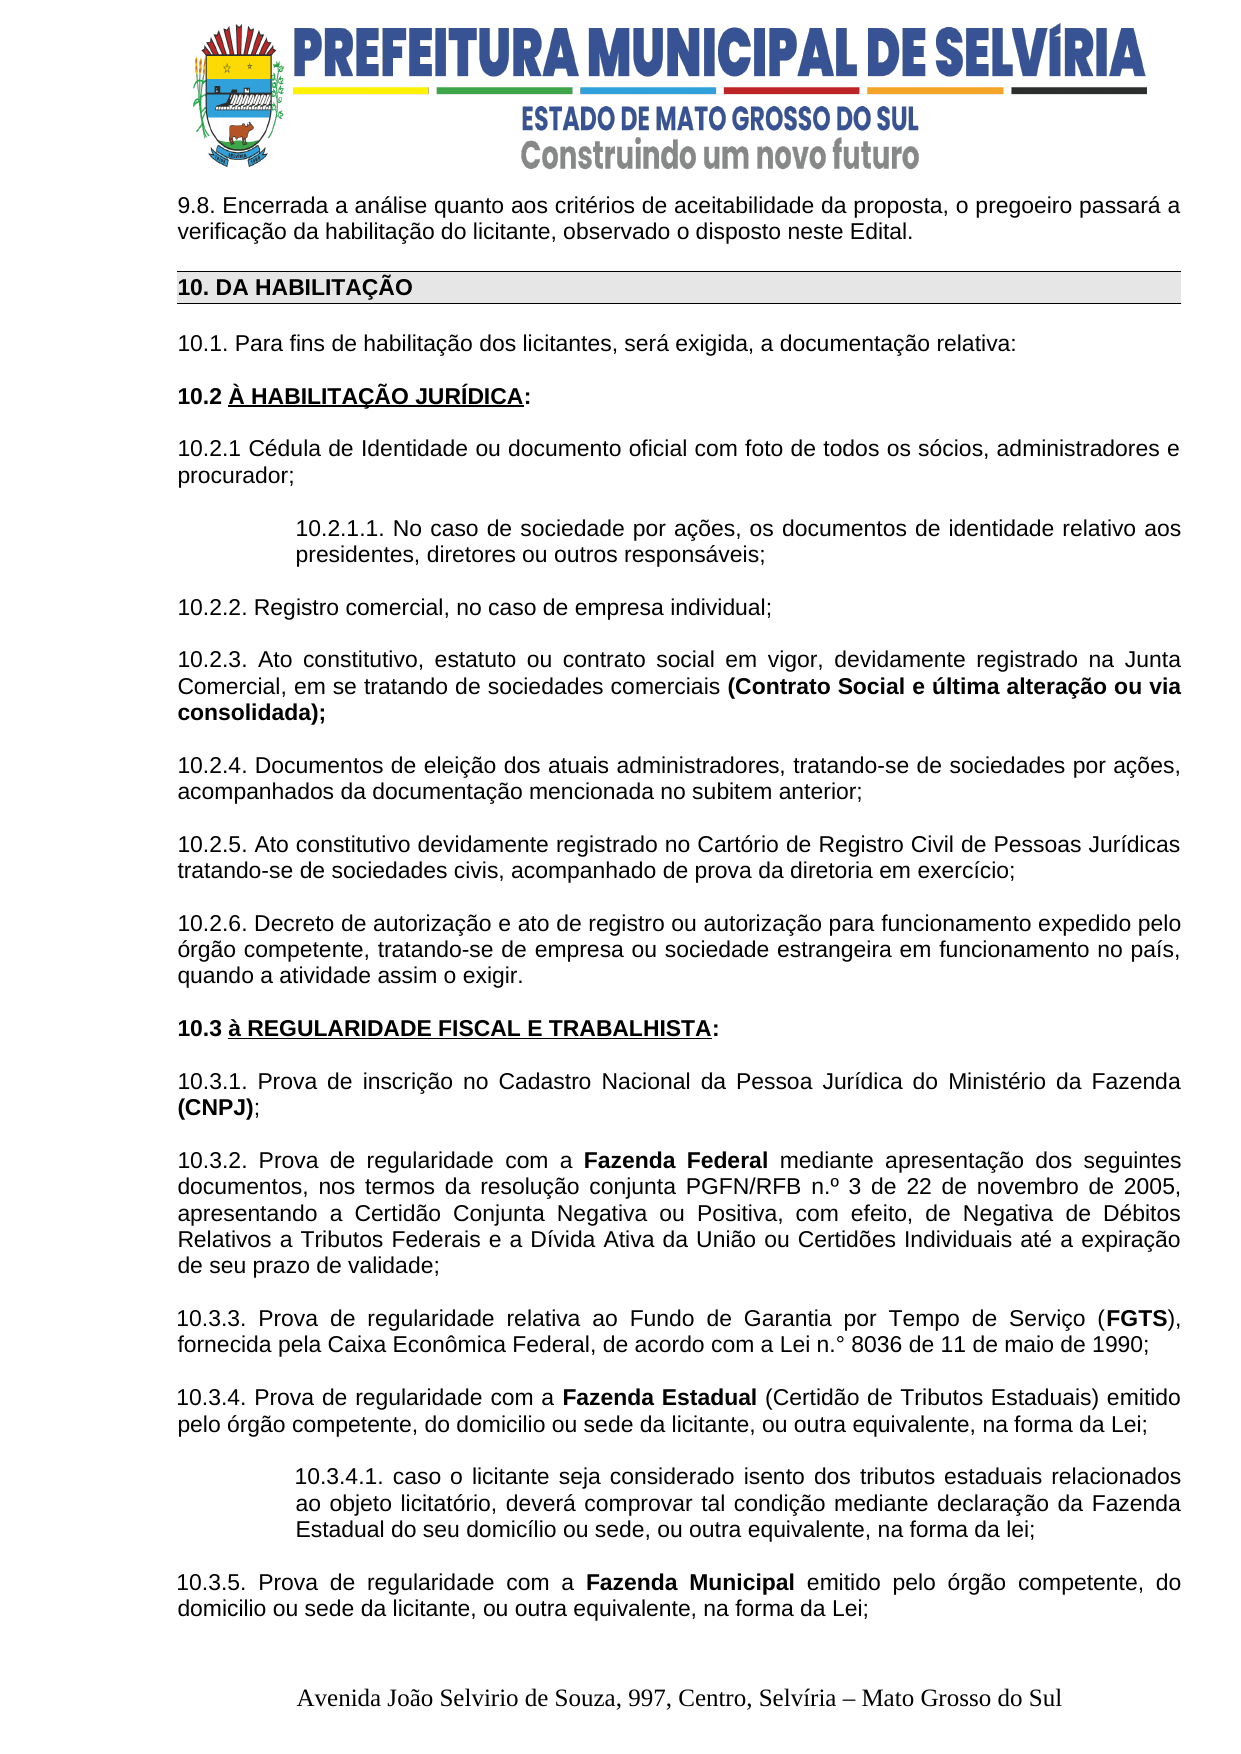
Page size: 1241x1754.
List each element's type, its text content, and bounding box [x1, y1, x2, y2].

text 10.3.2. Prova de regularidade com a Fazenda Federal mediante apresentação dos seguintes documentos, nos termos da resolução conjunta PGFN/RFB n.º 3 de 22 de novembro de 2005, apresentando a Certidão Conjunta Negativa ou Positiva, com efeito, de Negativa de Débitos Relativos a Tributos Federais e a Dívida Ativa da União ou Certidões Individuais até a expiração de seu prazo de validade; [176, 1147, 1181, 1279]
text 10.2 À HABILITAÇÃO JURÍDICA: [177, 383, 1181, 409]
text 10.2.6. Decreto de autorização e ato de registro ou autorização para funcionamento expedido pelo órgão competente, tratando-se de empresa ou sociedade estrangeira em funcionamento no país, quando a atividade assim o exigir. [177, 910, 1181, 989]
text 10. DA HABILITAÇÃO [177, 272, 1181, 303]
picture [186, 13, 1161, 179]
text 10.2.1.1. No caso de sociedade por ações, os documentos de identidade relativo aos presidentes, diretores ou outros responsáveis; [295, 514, 1181, 567]
text 10.3.4. Prova de regularidade com a Fazenda Estadual (Certidão de Tributos Estaduais) emitido pelo órgão competente, do domicilio ou sede da licitante, ou outra equivalente, na forma da Lei; [176, 1384, 1181, 1437]
text 10.3.1. Prova de inscrição no Cadastro Nacional da Pessoa Jurídica do Ministério da Fazenda (CNPJ); [177, 1068, 1181, 1121]
text 10.2.1 Cédula de Identidade ou documento oficial com foto de todos os sócios, administradores e procurador; [177, 435, 1181, 488]
text 10.2.4. Documentos de eleição dos atuais administradores, tratando-se de sociedades por ações, acompanhados da documentação mencionada no subitem anterior; [177, 752, 1181, 804]
text 10.3.4.1. caso o licitante seja considerado isento dos tributos estaduais relacionados ao objeto licitatório, deverá comprovar tal condição mediante declaração da Fazenda Estadual do seu domicílio ou sede, ou outra equivalente, na forma da lei; [294, 1463, 1181, 1542]
text 9.8. Encerrada a análise quanto aos critérios de aceitabilidade da proposta, o pregoeiro passará a verificação da habilitação do licitante, observado o disposto neste Edital. [177, 192, 1181, 245]
text 10.3.3. Prova de regularidade relativa ao Fundo de Garantia por Tempo de Serviço (FGTS), fornecida pela Caixa Econômica Federal, de acordo com a Lei n.° 8036 de 11 de maio de 1990; [176, 1305, 1181, 1358]
text 10.1. Para fins de habilitação dos licitantes, será exigida, a documentação relativa: [177, 330, 1181, 356]
text 10.3.5. Prova de regularidade com a Fazenda Municipal emitido pelo órgão competente, do domicilio ou sede da licitante, ou outra equivalente, na forma da Lei; [176, 1569, 1181, 1621]
text 10.2.5. Ato constitutivo devidamente registrado no Cartório de Registro Civil de Pessoas Jurídicas tratando-se de sociedades civis, acompanhado de prova da diretoria em exercício; [177, 831, 1181, 883]
text 10.3 à REGULARIDADE FISCAL E TRABALHISTA: [177, 1015, 1181, 1042]
text 10.2.2. Registro comercial, no caso de empresa individual; [177, 593, 1181, 620]
text 10.2.3. Ato constitutivo, estatuto ou contrato social em vigor, devidamente registrado na Junta Comercial, em se tratando de sociedades comerciais (Contrato Social e última alteração ou via consolidada); [177, 646, 1181, 725]
